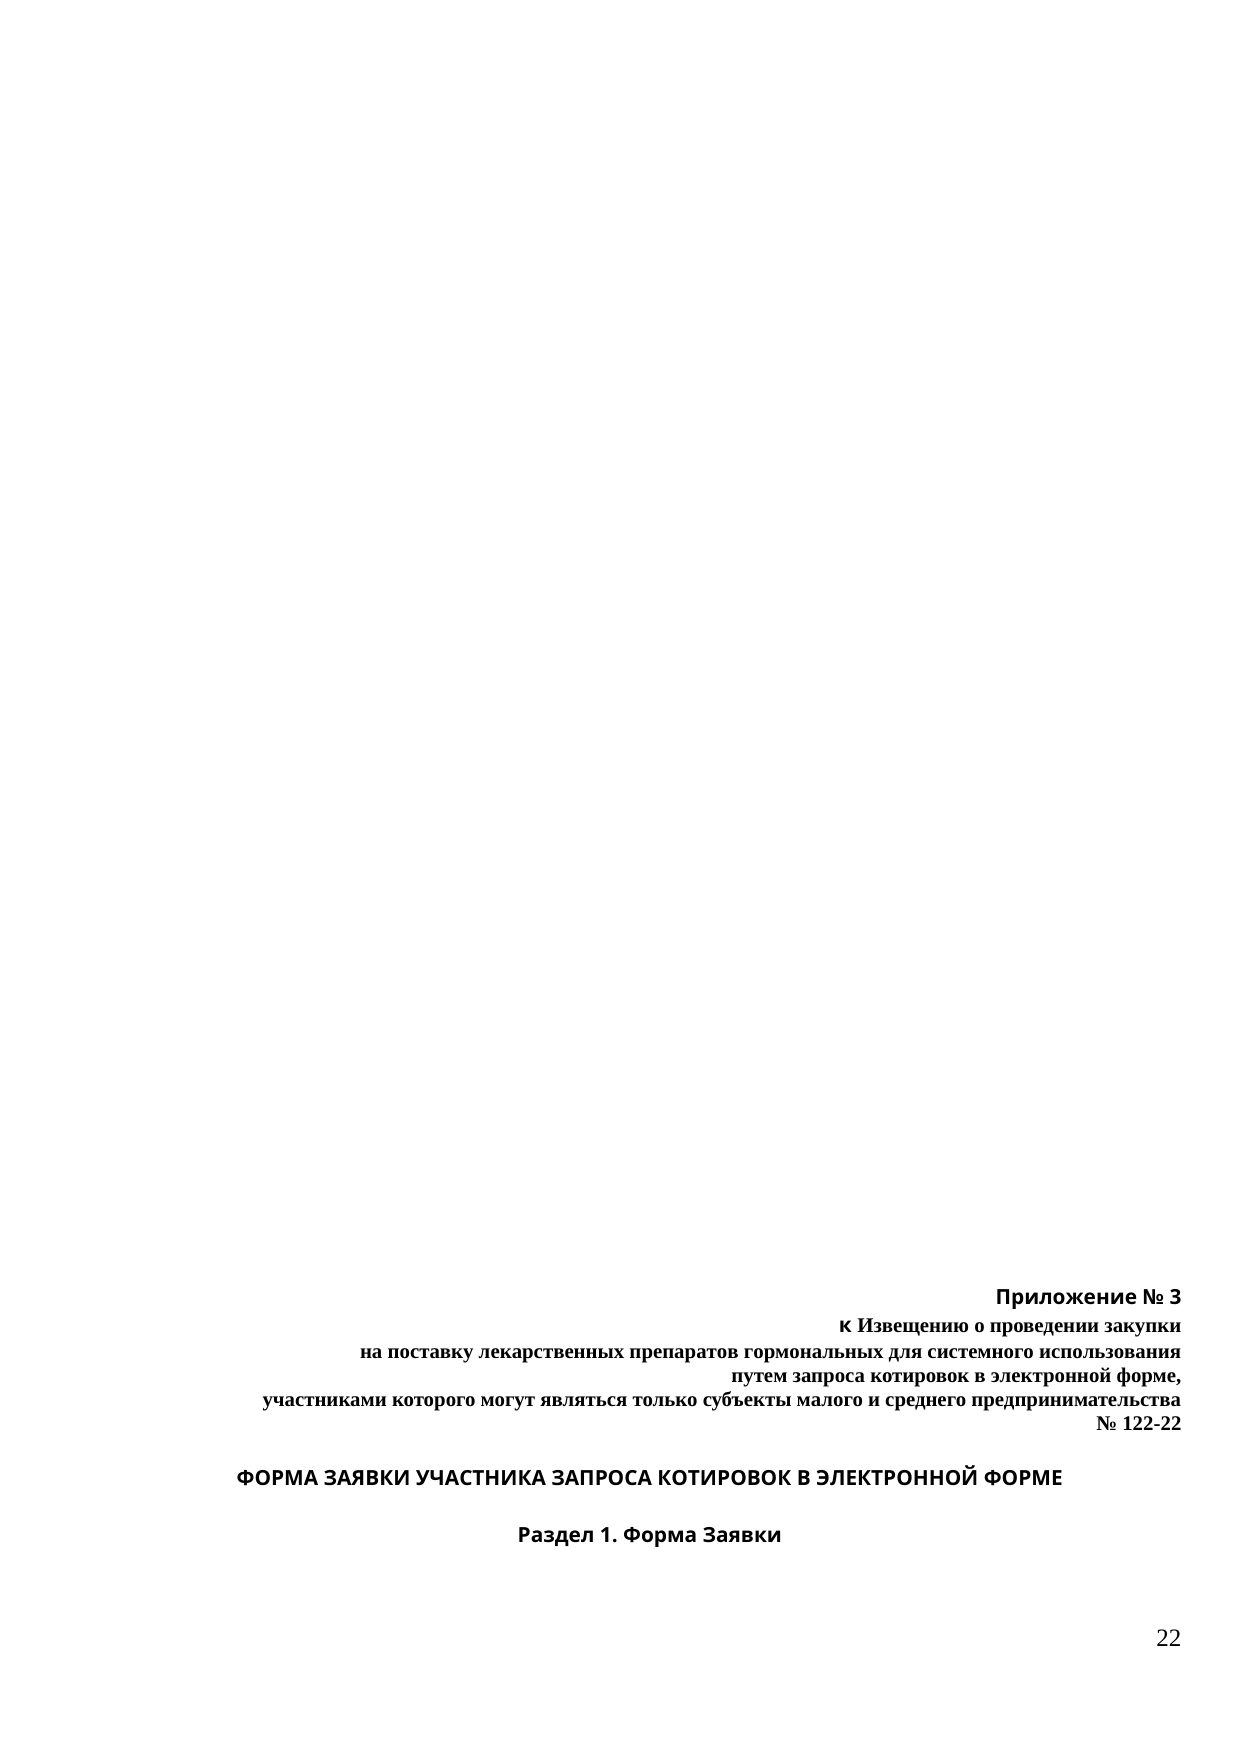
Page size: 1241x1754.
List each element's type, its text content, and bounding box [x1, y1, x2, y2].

text участниками которого могут являться только субъекты малого и среднего предпринимательства [118, 1387, 1181, 1411]
text Приложение № 3 [118, 1282, 1181, 1310]
text Раздел 1. Форма Заявки [118, 1520, 1181, 1549]
text к Извещению о проведении закупки [118, 1310, 1181, 1339]
text на поставку лекарственных препаратов гормональных для системного использования [118, 1339, 1181, 1363]
text путем запроса котировок в электронной форме, [118, 1363, 1181, 1387]
text ФОРМА ЗАЯВКИ УЧАСТНИКА ЗАПРОСА КОТИРОВОК В ЭЛЕКТРОННОЙ ФОРМЕ [118, 1463, 1181, 1492]
text № 122-22 [118, 1411, 1181, 1435]
